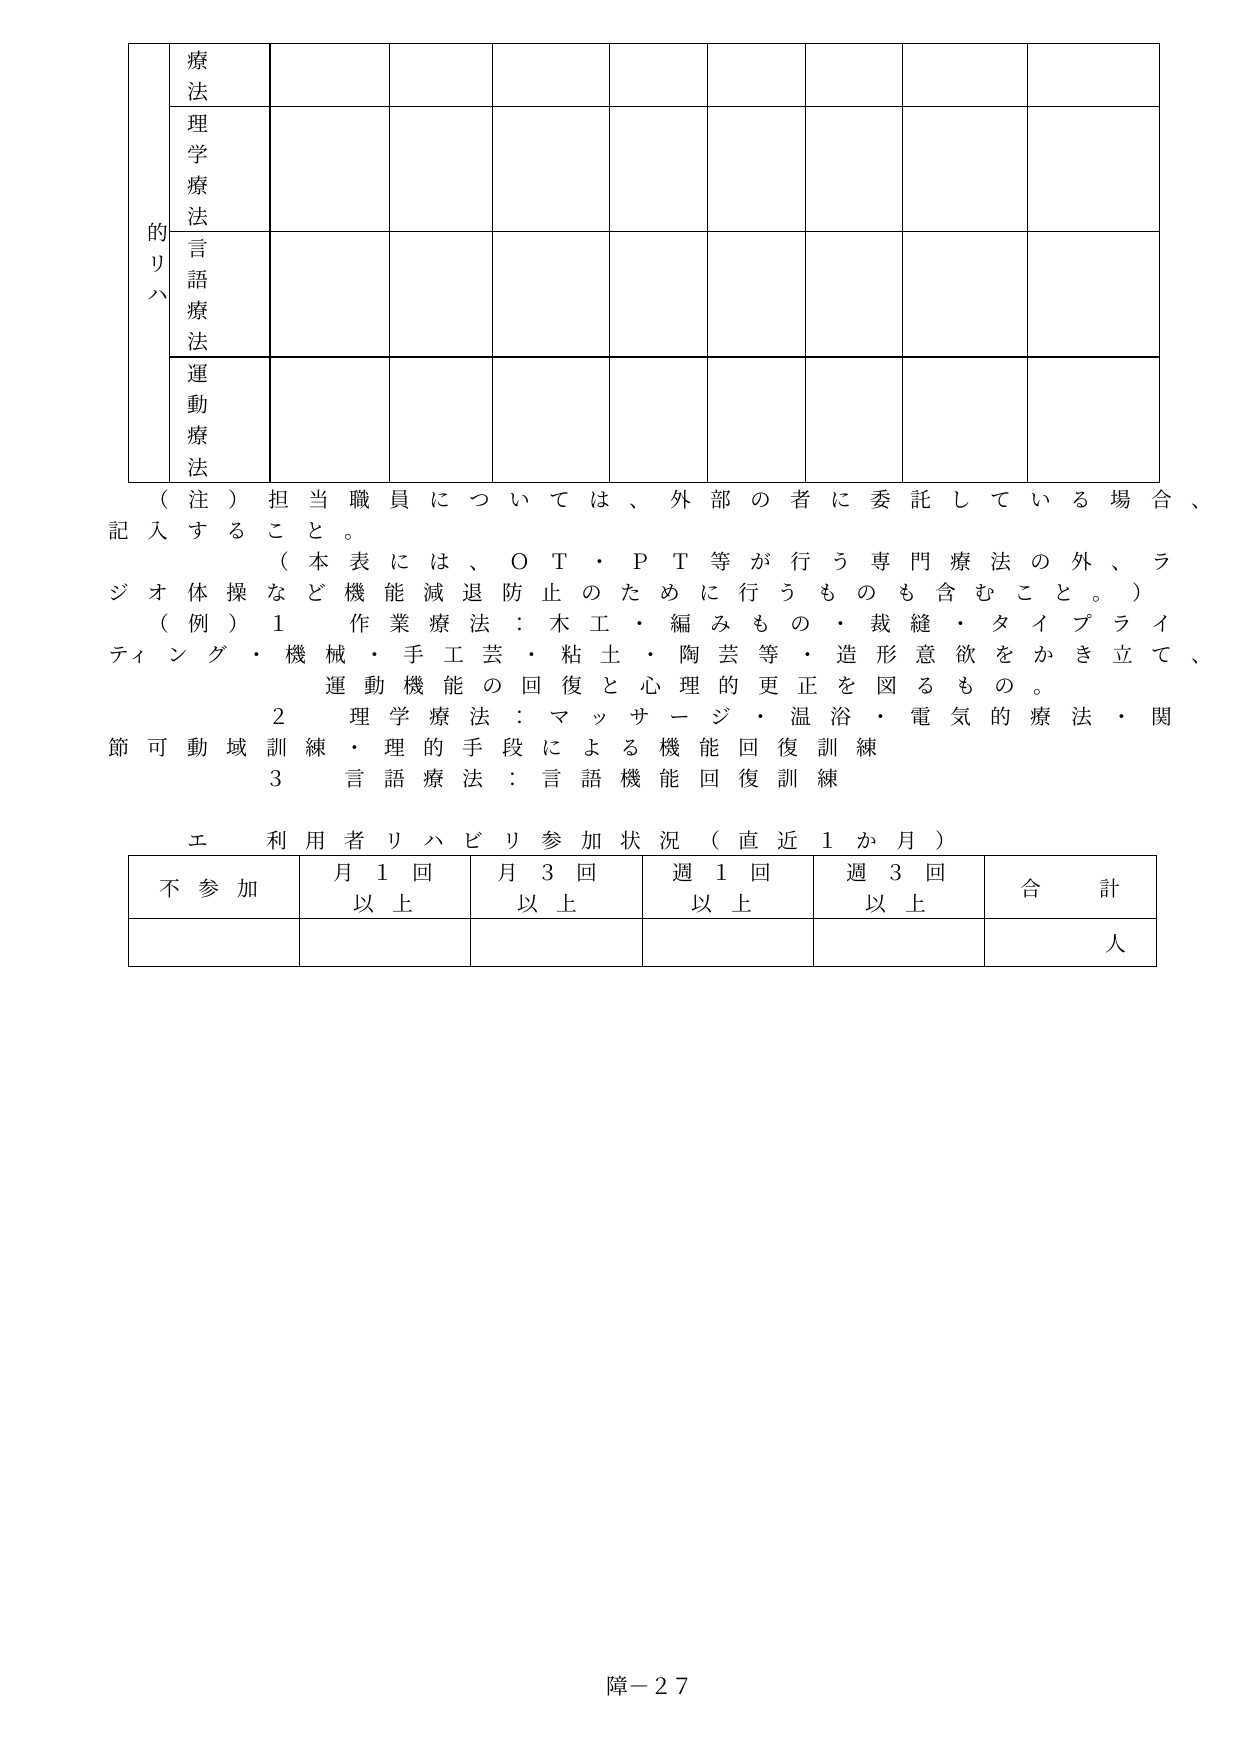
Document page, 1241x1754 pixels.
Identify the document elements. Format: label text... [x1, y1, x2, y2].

table_cell 作業療法 [170, 44, 269, 106]
text （例）１ 作業療法：木工・編みもの・裁縫・タイプライティング・機械・手工芸・粘土・陶芸等・造形意欲をかき立て、 [108, 607, 1191, 669]
table_cell [390, 44, 492, 106]
table_cell [708, 44, 805, 106]
table_cell [708, 358, 805, 482]
table_cell [1028, 232, 1159, 356]
table_cell [493, 232, 609, 356]
table_cell [1028, 44, 1159, 106]
table_cell [493, 107, 609, 231]
table_cell [610, 107, 707, 231]
table_cell [610, 358, 707, 482]
table_cell [493, 358, 609, 482]
table_header 週３回以上 [814, 856, 984, 918]
table_cell [390, 232, 492, 356]
table_cell [903, 107, 1027, 231]
table_cell 人 [985, 919, 1156, 966]
table_cell 医学的リハ [129, 44, 169, 482]
table_cell [708, 107, 805, 231]
table_cell [903, 358, 1027, 482]
table_header 週１回以上 [643, 856, 813, 918]
table_header 月１回以上 [300, 856, 470, 918]
table_cell [1028, 358, 1159, 482]
table_cell [814, 919, 984, 966]
table_cell [643, 919, 813, 966]
text エ 利用者リハビリ参加状況（直近１か月） [108, 824, 1191, 855]
table_cell [129, 919, 299, 966]
text ２ 理学療法：マッサージ・温浴・電気的療法・関節可動域訓練・理的手段による機能回復訓練 [108, 700, 1191, 762]
table_cell [471, 919, 642, 966]
table_cell [271, 107, 389, 231]
text （本表には、ＯＴ・ＰＴ等が行う専門療法の外、ラジオ体操など機能減退防止のために行うものも含むこと。） [108, 545, 1191, 607]
table_cell 言語療法 [170, 232, 269, 356]
table_cell [903, 232, 1027, 356]
table_cell [390, 107, 492, 231]
text 運動機能の回復と心理的更正を図るもの。 [108, 669, 1191, 700]
table_cell [708, 232, 805, 356]
table_cell [610, 44, 707, 106]
table_cell [806, 44, 902, 106]
table_cell [806, 232, 902, 356]
table_cell [610, 232, 707, 356]
text ３ 言語療法：言語機能回復訓練 [108, 762, 1191, 793]
table_cell 理学療法 [170, 107, 269, 231]
table_cell [806, 358, 902, 482]
table_cell 運動療法 [170, 358, 269, 482]
table_cell [271, 232, 389, 356]
table_cell [1028, 107, 1159, 231]
table_header 合 計 [985, 856, 1156, 918]
table_header 不参加 [129, 856, 299, 918]
table_cell [300, 919, 470, 966]
table_cell [271, 44, 389, 106]
table_cell [806, 107, 902, 231]
text （注）担当職員については、外部の者に委託している場合、記入すること。 [108, 483, 1191, 545]
table_cell [903, 44, 1027, 106]
table_header 月３回以上 [471, 856, 642, 918]
table_cell [390, 358, 492, 482]
table_cell [493, 44, 609, 106]
table_cell [271, 358, 389, 482]
